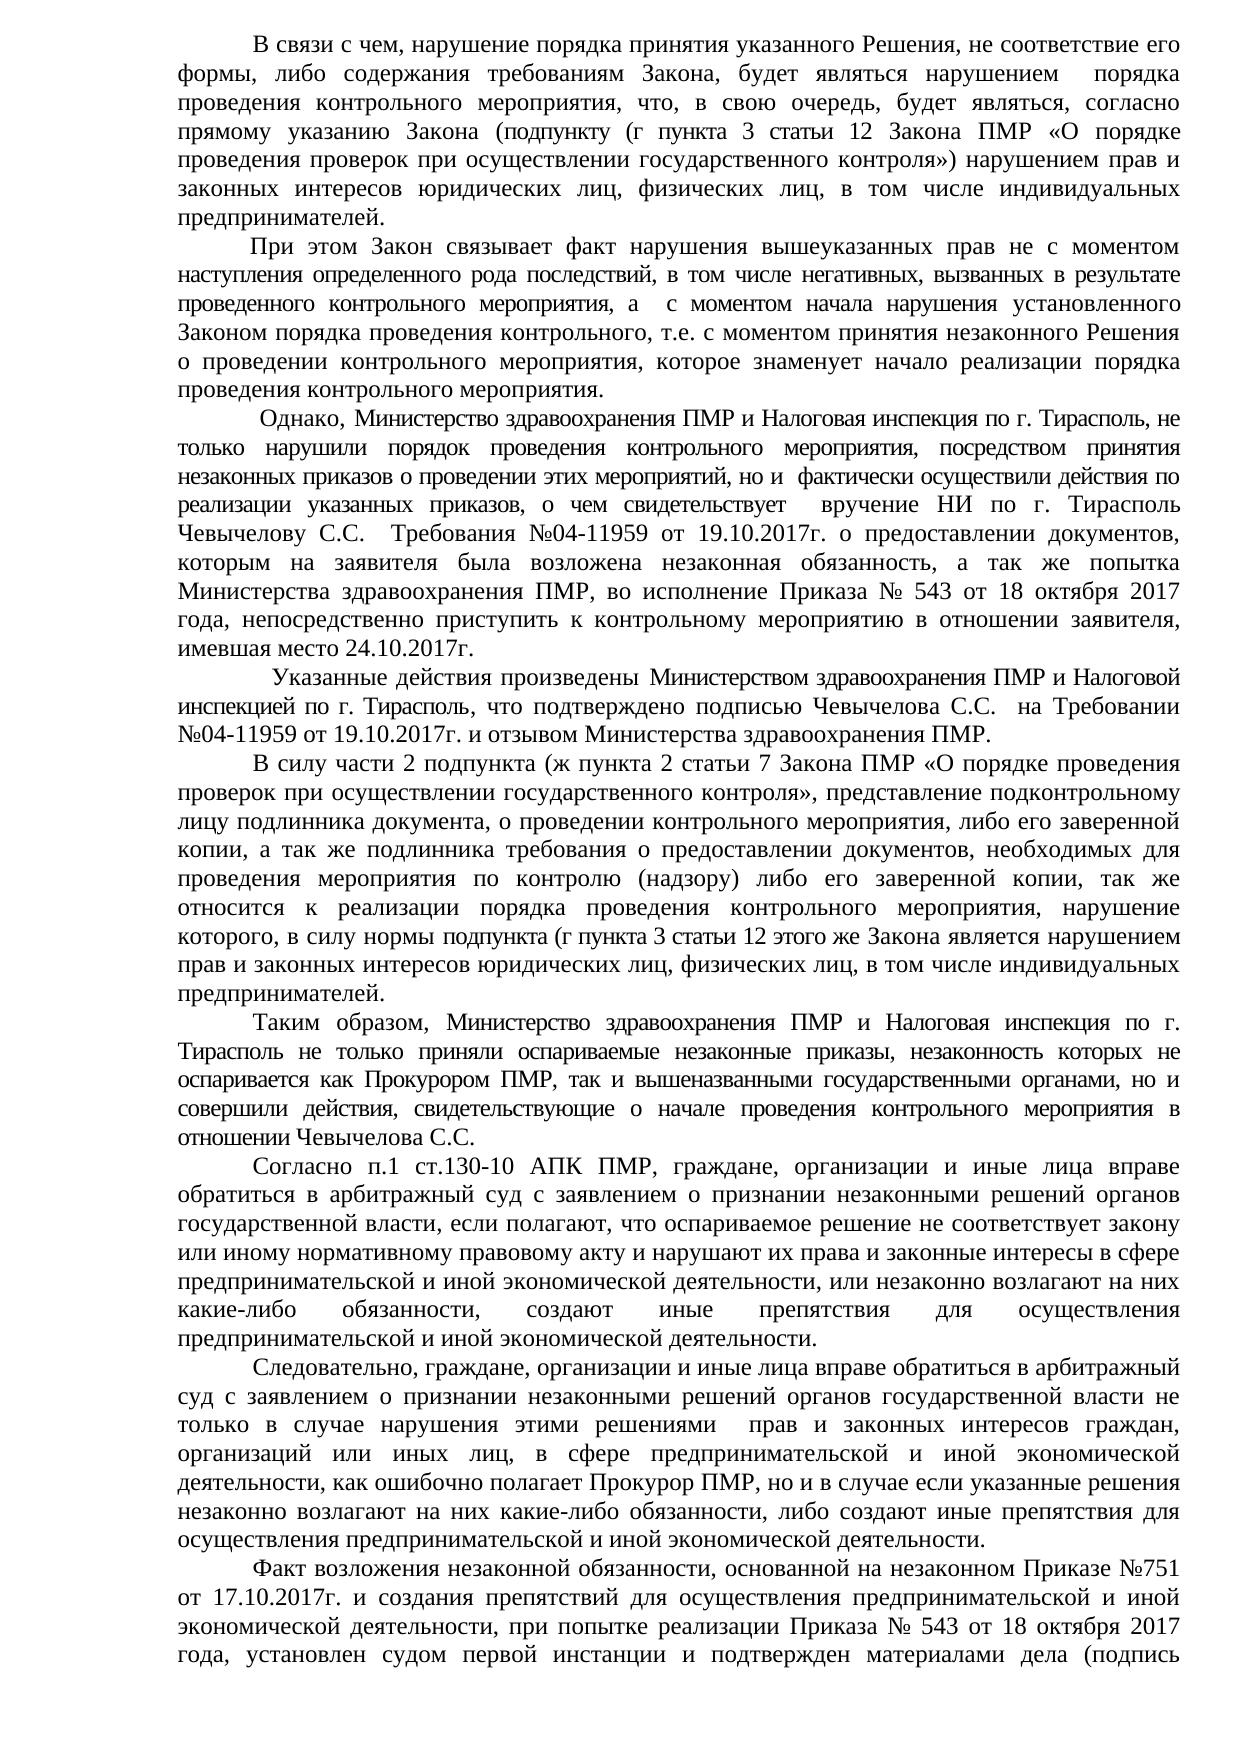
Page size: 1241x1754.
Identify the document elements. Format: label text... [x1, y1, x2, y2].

text В связи с чем, нарушение порядка принятия указанного Решения, не соответствие его формы, либо содержания требованиям Закона, будет являться нарушением порядка проведения контрольного мероприятия, что, в свою очередь, будет являться, согласно прямому указанию Закона (подпункту (г пункта 3 статьи 12 Закона ПМР «О порядке проведения проверок при осуществлении государственного контроля») нарушением прав и законных интересов юридических лиц, физических лиц, в том числе индивидуальных предпринимателей. [177, 29, 1181, 231]
text При этом Закон связывает факт нарушения вышеуказанных прав не с моментом наступления определенного рода последствий, в том числе негативных, вызванных в результате проведенного контрольного мероприятия, а с моментом начала нарушения установленного Законом порядка проведения контрольного, т.е. с моментом принятия незаконного Решения о проведении контрольного мероприятия, которое знаменует начало реализации порядка проведения контрольного мероприятия. [177, 231, 1181, 403]
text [177, 1553, 1181, 1668]
text Указанные действия произведены Министерством здравоохранения ПМР и Налоговой инспекцией по г. Тирасполь, что подтверждено подписью Чевычелова С.С. на Требовании №04-11959 от 19.10.2017г. и отзывом Министерства здравоохранения ПМР. [177, 662, 1181, 748]
text Согласно п.1 ст.130-10 АПК ПМР, граждане, организации и иные лица вправе обратиться в арбитражный суд с заявлением о признании незаконными решений органов государственной власти, если полагают, что оспариваемое решение не соответствует закону или иному нормативному правовому акту и нарушают их права и законные интересы в сфере предпринимательской и иной экономической деятельности, или незаконно возлагают на них какие-либо обязанности, создают иные препятствия для осуществления предпринимательской и иной экономической деятельности. [177, 1151, 1181, 1352]
text В силу части 2 подпункта (ж пункта 2 статьи 7 Закона ПМР «О порядке проведения проверок при осуществлении государственного контроля», представление подконтрольному лицу подлинника документа, о проведении контрольного мероприятия, либо его заверенной копии, а так же подлинника требования о предоставлении документов, необходимых для проведения мероприятия по контролю (надзору) либо его заверенной копии, так же относится к реализации порядка проведения контрольного мероприятия, нарушение которого, в силу нормы подпункта (г пункта 3 статьи 12 этого же Закона является нарушением прав и законных интересов юридических лиц, физических лиц, в том числе индивидуальных предпринимателей. [177, 748, 1181, 1007]
text Однако, Министерство здравоохранения ПМР и Налоговая инспекция по г. Тирасполь, не только нарушили порядок проведения контрольного мероприятия, посредством принятия незаконных приказов о проведении этих мероприятий, но и фактически осуществили действия по реализации указанных приказов, о чем свидетельствует вручение НИ по г. Тирасполь Чевычелову С.С. Требования №04-11959 от 19.10.2017г. о предоставлении документов, которым на заявителя была возложена незаконная обязанность, а так же попытка Министерства здравоохранения ПМР, во исполнение Приказа № 543 от 18 октября 2017 года, непосредственно приступить к контрольному мероприятию в отношении заявителя, имевшая место 24.10.2017г. [177, 403, 1181, 662]
text Таким образом, Министерство здравоохранения ПМР и Налоговая инспекция по г. Тирасполь не только приняли оспариваемые незаконные приказы, незаконность которых не оспаривается как Прокурором ПМР, так и вышеназванными государственными органами, но и совершили действия, свидетельствующие о начале проведения контрольного мероприятия в отношении Чевычелова С.С. [177, 1007, 1181, 1151]
text Следовательно, граждане, организации и иные лица вправе обратиться в арбитражный суд с заявлением о признании незаконными решений органов государственной власти не только в случае нарушения этими решениями прав и законных интересов граждан, организаций или иных лиц, в сфере предпринимательской и иной экономической деятельности, как ошибочно полагает Прокурор ПМР, но и в случае если указанные решения незаконно возлагают на них какие-либо обязанности, либо создают иные препятствия для осуществления предпринимательской и иной экономической деятельности. [177, 1352, 1181, 1553]
